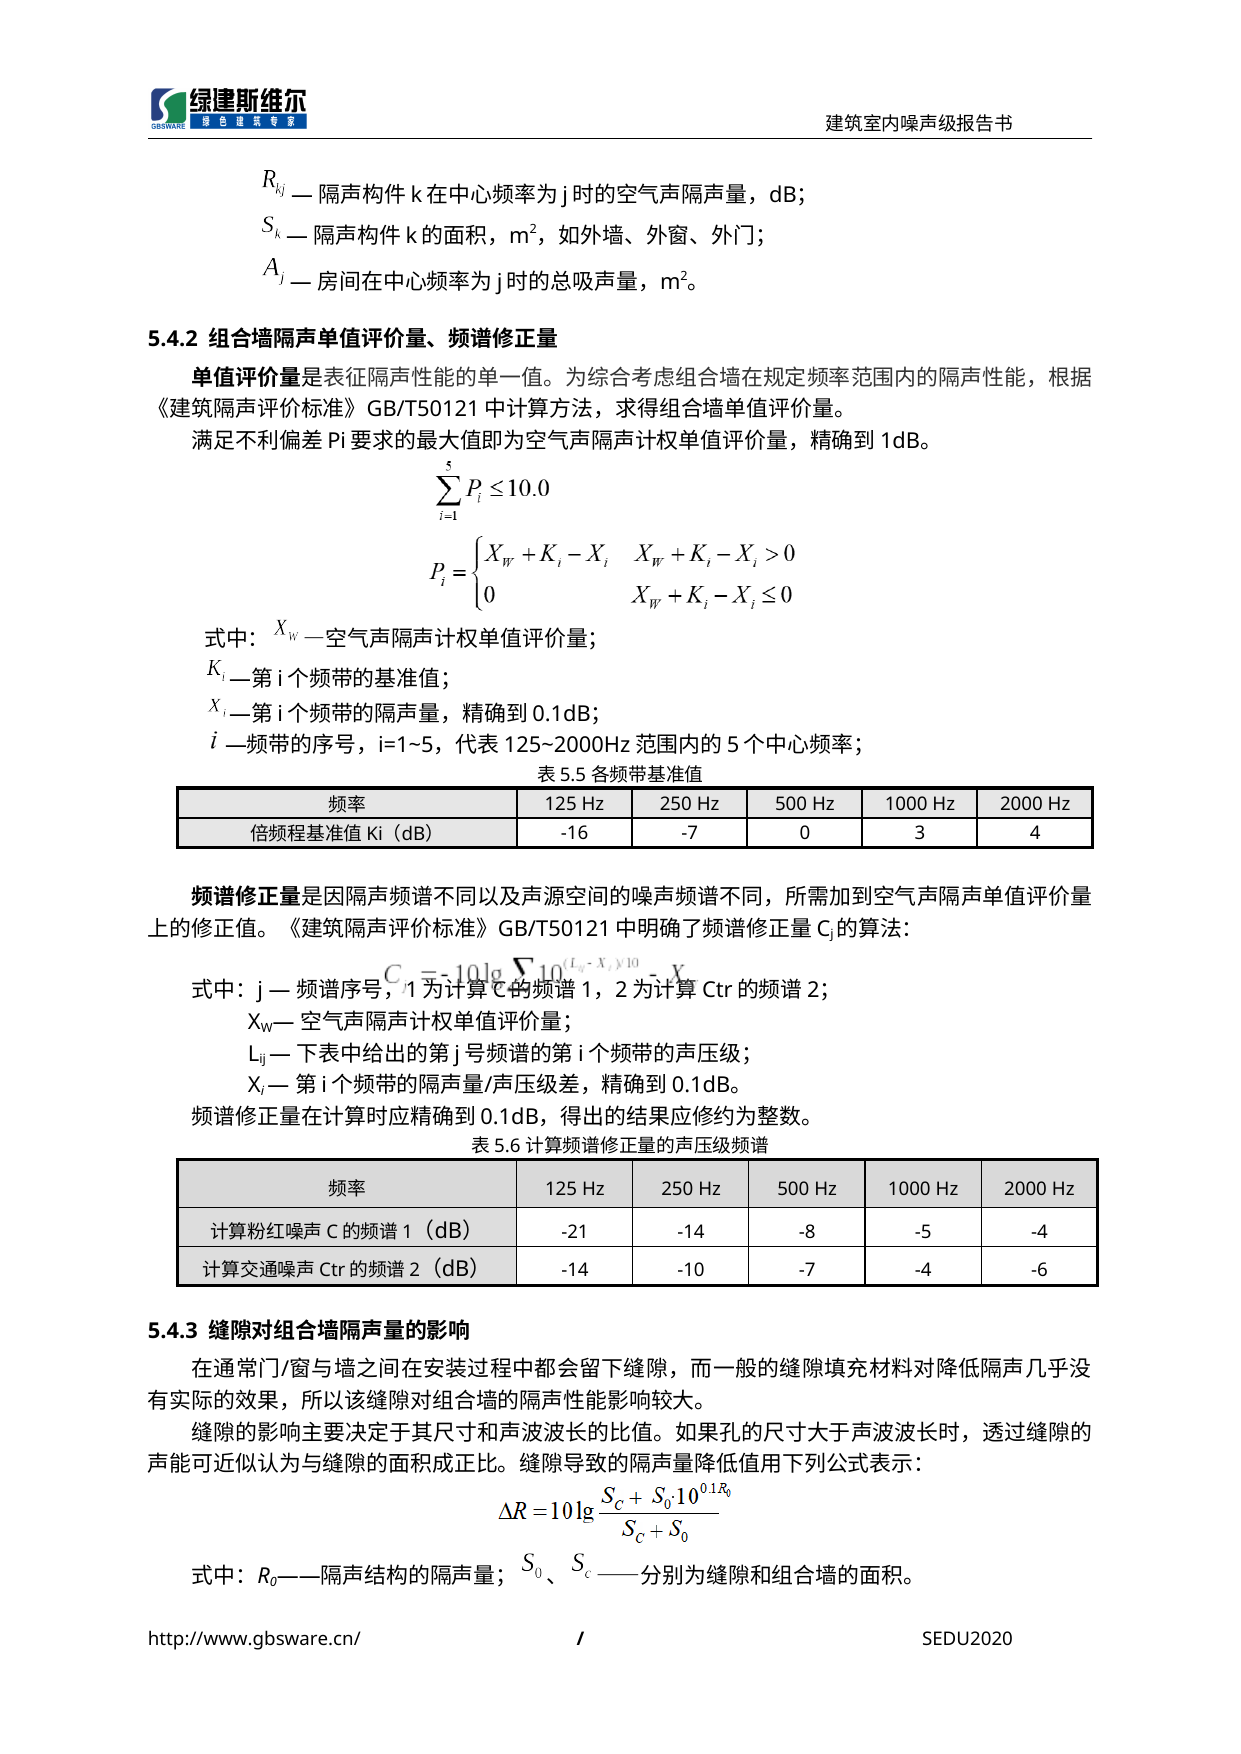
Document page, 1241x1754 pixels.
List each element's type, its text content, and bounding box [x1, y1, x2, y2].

subtitle 缝隙对组合墙隔声量的影响 [148, 1312, 1092, 1345]
table_cell -16 [518, 819, 631, 846]
table_cell 0 [748, 819, 861, 846]
table_cell 计算粉红噪声C的频谱1（dB） [179, 1208, 516, 1246]
text 单值评价量是表征隔声性能的单一值。为综合考虑组合墙在规定频率范围内的隔声性能，根据《建筑隔声评价标准》GB/T50121中计算方法，求得组合墙单值评价量。 [148, 360, 1092, 423]
picture [493, 1477, 747, 1545]
text —频带的序号，i=1~5，代表125~2000Hz范围内的5个中心频率； [204, 727, 1092, 759]
table_cell -7 [633, 819, 746, 846]
table_cell -4 [982, 1208, 1096, 1246]
table_cell -4 [866, 1247, 981, 1284]
table_cell -21 [517, 1208, 632, 1246]
text Xi — 第i个频带的隔声量/声压级差，精确到0.1dB。 [204, 1067, 1092, 1099]
table_cell -8 [749, 1208, 864, 1246]
text 式中：j — 频谱序号，1为计算C的频谱1，2为计算Ctr的频谱2； [148, 972, 1092, 1004]
text 满足不利偏差Pi要求的最大值即为空气声隔声计权单值评价量，精确到1dB。 [148, 423, 1092, 455]
table_cell 4 [978, 819, 1091, 846]
text Lij — 下表中给出的第j号频谱的第i个频带的声压级； [204, 1036, 1092, 1067]
text 缝隙的影响主要决定于其尺寸和声波波长的比值。如果孔的尺寸大于声波波长时，透过缝隙的声能可近似认为与缝隙的面积成正比。缝隙导致的隔声量降低值用下列公式表示： [148, 1414, 1092, 1478]
text 表5.6 计算频谱修正量的声压级频谱 [148, 1131, 1092, 1158]
picture [203, 727, 225, 753]
table_cell 倍频程基准值Ki（dB） [179, 819, 516, 846]
table_header 2000 Hz [982, 1161, 1096, 1207]
table_header 125 Hz [518, 790, 631, 817]
text XW— 空气声隔声计权单值评价量； [204, 1004, 1092, 1036]
text —第i个频带的基准值； [204, 652, 1092, 692]
table_cell -7 [749, 1247, 864, 1284]
text 式中：R0——隔声结构的隔声量；、——分别为缝隙和组合墙的面积。 [148, 1545, 1092, 1590]
text 表5.5 各频带基准值 [148, 759, 1092, 786]
table_header 500 Hz [748, 790, 861, 817]
table_cell -5 [866, 1208, 981, 1246]
table_header 125 Hz [517, 1161, 632, 1207]
table_cell -14 [517, 1247, 632, 1284]
text — 房间在中心频率为j时的总吸声量，m2。 [148, 250, 1092, 296]
table_cell -14 [633, 1208, 748, 1246]
text — 隔声构件k在中心频率为j时的空气声隔声量，dB； [148, 162, 1092, 208]
table_header 频率 [179, 790, 516, 817]
text — 隔声构件k的面积，m2，如外墙、外窗、外门； [148, 208, 1092, 250]
text 频谱修正量在计算时应精确到0.1dB，得出的结果应修约为整数。 [148, 1099, 1092, 1131]
table_cell 3 [863, 819, 976, 846]
text 在通常门/窗与墙之间在安装过程中都会留下缝隙，而一般的缝隙填充材料对降低隔声几乎没有实际的效果，所以该缝隙对组合墙的隔声性能影响较大。 [148, 1351, 1092, 1414]
subtitle 组合墙隔声单值评价量、频谱修正量 [148, 321, 1092, 353]
table_header 500 Hz [749, 1161, 864, 1207]
table_header 2000 Hz [978, 790, 1091, 817]
picture [421, 455, 800, 613]
text —第i个频带的隔声量，精确到0.1dB； [204, 692, 1092, 727]
table_header 频率 [179, 1161, 516, 1207]
picture [147, 88, 308, 130]
table_header 250 Hz [633, 790, 746, 817]
table_cell -10 [633, 1247, 748, 1284]
table_cell -6 [982, 1247, 1096, 1284]
table_header 1000 Hz [866, 1161, 981, 1207]
table_cell 计算交通噪声Ctr的频谱2（dB） [179, 1247, 516, 1284]
text 频谱修正量是因隔声频谱不同以及声源空间的噪声频谱不同，所需加到空气声隔声单值评价量上的修正值。《建筑隔声评价标准》GB/T50121中明确了频谱修正量Cj的算法： [148, 879, 1092, 942]
text 式中：—空气声隔声计权单值评价量； [204, 612, 1092, 652]
table_header 1000 Hz [863, 790, 976, 817]
table_header 250 Hz [633, 1161, 748, 1207]
